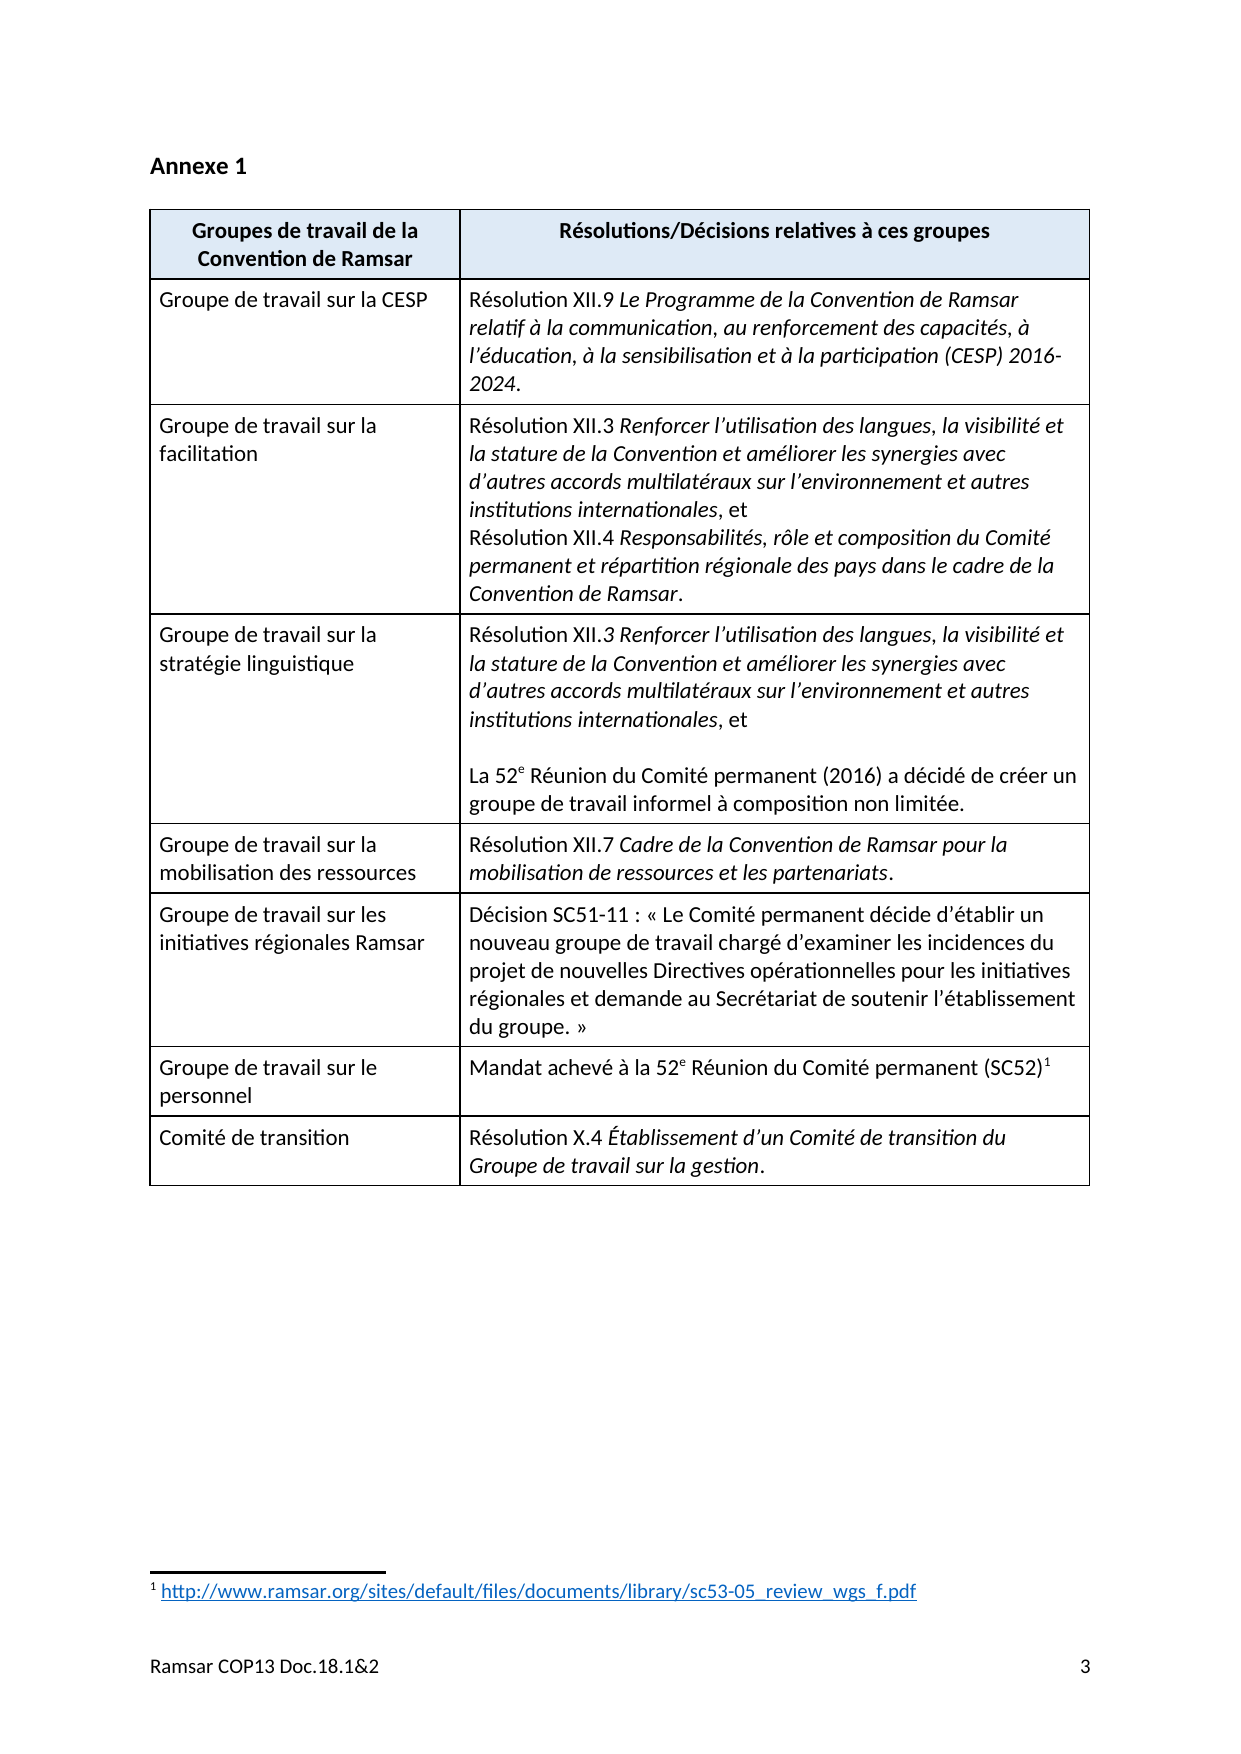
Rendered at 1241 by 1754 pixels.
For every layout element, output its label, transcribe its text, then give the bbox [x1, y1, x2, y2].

table_header Résolutions/Décisions relatives à ces groupes [461, 210, 1089, 278]
table_cell Résolution XII.7 Cadre de la Convention de Ramsar pour la mobilisation de ressources et les partenariats. [461, 824, 1089, 892]
table_cell Groupe de travail sur le personnel [151, 1047, 459, 1115]
table_cell Comité de transition [151, 1117, 459, 1185]
table_cell Résolution XII.3 Renforcer l’utilisation des langues, la visibilité et la stature de la Convention et améliorer les synergies avec d’autres accords multilatéraux sur l’environnement et autres institutions internationales, et La 52e Réunion du Comité permanent (2016) a décidé de créer un groupe de travail informel à composition non limitée. [461, 615, 1089, 823]
table_cell Résolution X.4 Établissement d’un Comité de transition du Groupe de travail sur la gestion. [461, 1117, 1089, 1185]
text Annexe 1 [150, 150, 1090, 181]
table_cell Décision SC51-11 : « Le Comité permanent décide d’établir un nouveau groupe de travail chargé d’examiner les incidences du projet de nouvelles Directives opérationnelles pour les initiatives régionales et demande au Secrétariat de soutenir l’établissement du groupe. » [461, 894, 1089, 1046]
table_cell Groupe de travail sur la CESP [151, 280, 459, 403]
table_header Groupes de travail de la Convention de Ramsar [151, 210, 459, 278]
table_cell Mandat achevé à la 52e Réunion du Comité permanent (SC52) [461, 1047, 1089, 1115]
table_cell Résolution XII.9 Le Programme de la Convention de Ramsar relatif à la communication, au renforcement des capacités, à l’éducation, à la sensibilisation et à la participation (CESP) 2016-2024. [461, 280, 1089, 403]
table_cell Groupe de travail sur la mobilisation des ressources [151, 824, 459, 892]
table_cell Groupe de travail sur la stratégie linguistique [151, 615, 459, 823]
table_cell Groupe de travail sur les initiatives régionales Ramsar [151, 894, 459, 1046]
table_cell Résolution XII.3 Renforcer l’utilisation des langues, la visibilité et la stature de la Convention et améliorer les synergies avec d’autres accords multilatéraux sur l’environnement et autres institutions internationales, et Résolution XII.4 Responsabilités, rôle et composition du Comité permanent et répartition régionale des pays dans le cadre de la Convention de Ramsar. [461, 405, 1089, 613]
table_cell Groupe de travail sur la facilitation [151, 405, 459, 613]
